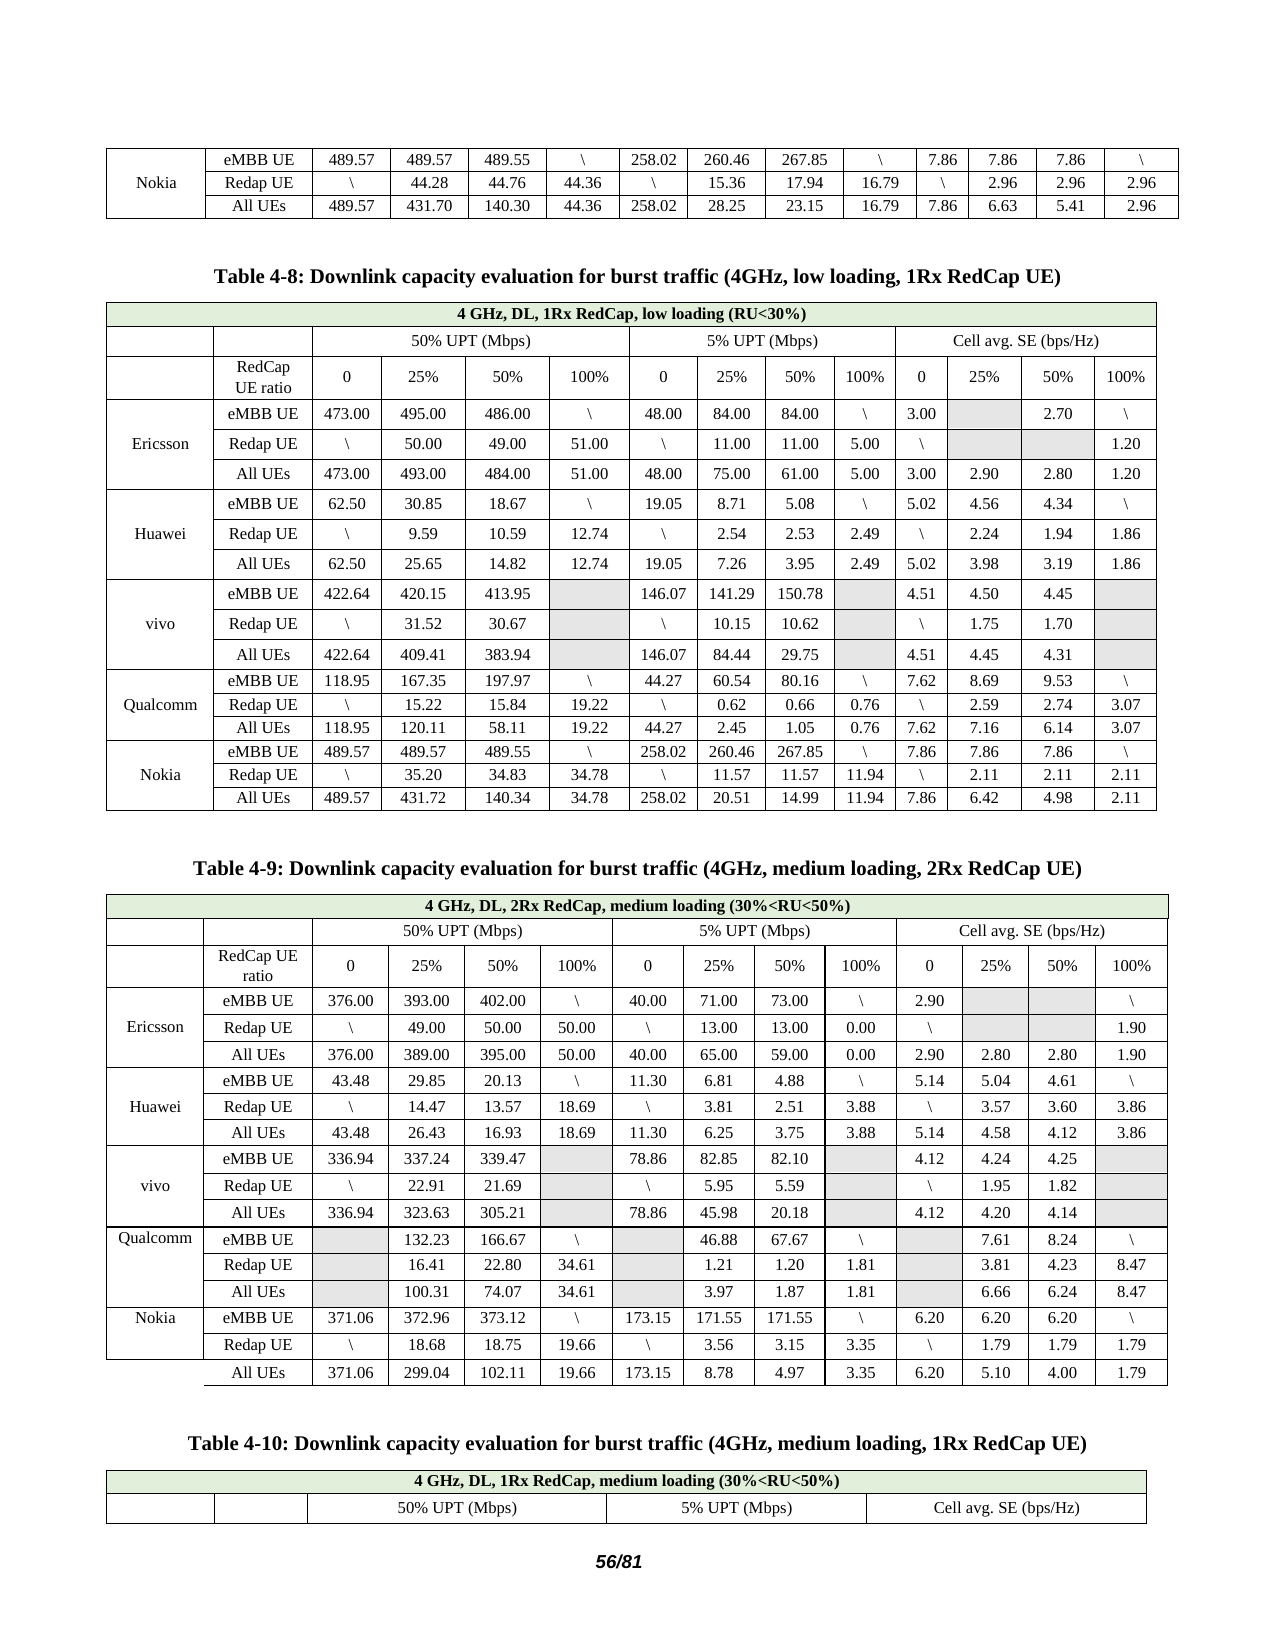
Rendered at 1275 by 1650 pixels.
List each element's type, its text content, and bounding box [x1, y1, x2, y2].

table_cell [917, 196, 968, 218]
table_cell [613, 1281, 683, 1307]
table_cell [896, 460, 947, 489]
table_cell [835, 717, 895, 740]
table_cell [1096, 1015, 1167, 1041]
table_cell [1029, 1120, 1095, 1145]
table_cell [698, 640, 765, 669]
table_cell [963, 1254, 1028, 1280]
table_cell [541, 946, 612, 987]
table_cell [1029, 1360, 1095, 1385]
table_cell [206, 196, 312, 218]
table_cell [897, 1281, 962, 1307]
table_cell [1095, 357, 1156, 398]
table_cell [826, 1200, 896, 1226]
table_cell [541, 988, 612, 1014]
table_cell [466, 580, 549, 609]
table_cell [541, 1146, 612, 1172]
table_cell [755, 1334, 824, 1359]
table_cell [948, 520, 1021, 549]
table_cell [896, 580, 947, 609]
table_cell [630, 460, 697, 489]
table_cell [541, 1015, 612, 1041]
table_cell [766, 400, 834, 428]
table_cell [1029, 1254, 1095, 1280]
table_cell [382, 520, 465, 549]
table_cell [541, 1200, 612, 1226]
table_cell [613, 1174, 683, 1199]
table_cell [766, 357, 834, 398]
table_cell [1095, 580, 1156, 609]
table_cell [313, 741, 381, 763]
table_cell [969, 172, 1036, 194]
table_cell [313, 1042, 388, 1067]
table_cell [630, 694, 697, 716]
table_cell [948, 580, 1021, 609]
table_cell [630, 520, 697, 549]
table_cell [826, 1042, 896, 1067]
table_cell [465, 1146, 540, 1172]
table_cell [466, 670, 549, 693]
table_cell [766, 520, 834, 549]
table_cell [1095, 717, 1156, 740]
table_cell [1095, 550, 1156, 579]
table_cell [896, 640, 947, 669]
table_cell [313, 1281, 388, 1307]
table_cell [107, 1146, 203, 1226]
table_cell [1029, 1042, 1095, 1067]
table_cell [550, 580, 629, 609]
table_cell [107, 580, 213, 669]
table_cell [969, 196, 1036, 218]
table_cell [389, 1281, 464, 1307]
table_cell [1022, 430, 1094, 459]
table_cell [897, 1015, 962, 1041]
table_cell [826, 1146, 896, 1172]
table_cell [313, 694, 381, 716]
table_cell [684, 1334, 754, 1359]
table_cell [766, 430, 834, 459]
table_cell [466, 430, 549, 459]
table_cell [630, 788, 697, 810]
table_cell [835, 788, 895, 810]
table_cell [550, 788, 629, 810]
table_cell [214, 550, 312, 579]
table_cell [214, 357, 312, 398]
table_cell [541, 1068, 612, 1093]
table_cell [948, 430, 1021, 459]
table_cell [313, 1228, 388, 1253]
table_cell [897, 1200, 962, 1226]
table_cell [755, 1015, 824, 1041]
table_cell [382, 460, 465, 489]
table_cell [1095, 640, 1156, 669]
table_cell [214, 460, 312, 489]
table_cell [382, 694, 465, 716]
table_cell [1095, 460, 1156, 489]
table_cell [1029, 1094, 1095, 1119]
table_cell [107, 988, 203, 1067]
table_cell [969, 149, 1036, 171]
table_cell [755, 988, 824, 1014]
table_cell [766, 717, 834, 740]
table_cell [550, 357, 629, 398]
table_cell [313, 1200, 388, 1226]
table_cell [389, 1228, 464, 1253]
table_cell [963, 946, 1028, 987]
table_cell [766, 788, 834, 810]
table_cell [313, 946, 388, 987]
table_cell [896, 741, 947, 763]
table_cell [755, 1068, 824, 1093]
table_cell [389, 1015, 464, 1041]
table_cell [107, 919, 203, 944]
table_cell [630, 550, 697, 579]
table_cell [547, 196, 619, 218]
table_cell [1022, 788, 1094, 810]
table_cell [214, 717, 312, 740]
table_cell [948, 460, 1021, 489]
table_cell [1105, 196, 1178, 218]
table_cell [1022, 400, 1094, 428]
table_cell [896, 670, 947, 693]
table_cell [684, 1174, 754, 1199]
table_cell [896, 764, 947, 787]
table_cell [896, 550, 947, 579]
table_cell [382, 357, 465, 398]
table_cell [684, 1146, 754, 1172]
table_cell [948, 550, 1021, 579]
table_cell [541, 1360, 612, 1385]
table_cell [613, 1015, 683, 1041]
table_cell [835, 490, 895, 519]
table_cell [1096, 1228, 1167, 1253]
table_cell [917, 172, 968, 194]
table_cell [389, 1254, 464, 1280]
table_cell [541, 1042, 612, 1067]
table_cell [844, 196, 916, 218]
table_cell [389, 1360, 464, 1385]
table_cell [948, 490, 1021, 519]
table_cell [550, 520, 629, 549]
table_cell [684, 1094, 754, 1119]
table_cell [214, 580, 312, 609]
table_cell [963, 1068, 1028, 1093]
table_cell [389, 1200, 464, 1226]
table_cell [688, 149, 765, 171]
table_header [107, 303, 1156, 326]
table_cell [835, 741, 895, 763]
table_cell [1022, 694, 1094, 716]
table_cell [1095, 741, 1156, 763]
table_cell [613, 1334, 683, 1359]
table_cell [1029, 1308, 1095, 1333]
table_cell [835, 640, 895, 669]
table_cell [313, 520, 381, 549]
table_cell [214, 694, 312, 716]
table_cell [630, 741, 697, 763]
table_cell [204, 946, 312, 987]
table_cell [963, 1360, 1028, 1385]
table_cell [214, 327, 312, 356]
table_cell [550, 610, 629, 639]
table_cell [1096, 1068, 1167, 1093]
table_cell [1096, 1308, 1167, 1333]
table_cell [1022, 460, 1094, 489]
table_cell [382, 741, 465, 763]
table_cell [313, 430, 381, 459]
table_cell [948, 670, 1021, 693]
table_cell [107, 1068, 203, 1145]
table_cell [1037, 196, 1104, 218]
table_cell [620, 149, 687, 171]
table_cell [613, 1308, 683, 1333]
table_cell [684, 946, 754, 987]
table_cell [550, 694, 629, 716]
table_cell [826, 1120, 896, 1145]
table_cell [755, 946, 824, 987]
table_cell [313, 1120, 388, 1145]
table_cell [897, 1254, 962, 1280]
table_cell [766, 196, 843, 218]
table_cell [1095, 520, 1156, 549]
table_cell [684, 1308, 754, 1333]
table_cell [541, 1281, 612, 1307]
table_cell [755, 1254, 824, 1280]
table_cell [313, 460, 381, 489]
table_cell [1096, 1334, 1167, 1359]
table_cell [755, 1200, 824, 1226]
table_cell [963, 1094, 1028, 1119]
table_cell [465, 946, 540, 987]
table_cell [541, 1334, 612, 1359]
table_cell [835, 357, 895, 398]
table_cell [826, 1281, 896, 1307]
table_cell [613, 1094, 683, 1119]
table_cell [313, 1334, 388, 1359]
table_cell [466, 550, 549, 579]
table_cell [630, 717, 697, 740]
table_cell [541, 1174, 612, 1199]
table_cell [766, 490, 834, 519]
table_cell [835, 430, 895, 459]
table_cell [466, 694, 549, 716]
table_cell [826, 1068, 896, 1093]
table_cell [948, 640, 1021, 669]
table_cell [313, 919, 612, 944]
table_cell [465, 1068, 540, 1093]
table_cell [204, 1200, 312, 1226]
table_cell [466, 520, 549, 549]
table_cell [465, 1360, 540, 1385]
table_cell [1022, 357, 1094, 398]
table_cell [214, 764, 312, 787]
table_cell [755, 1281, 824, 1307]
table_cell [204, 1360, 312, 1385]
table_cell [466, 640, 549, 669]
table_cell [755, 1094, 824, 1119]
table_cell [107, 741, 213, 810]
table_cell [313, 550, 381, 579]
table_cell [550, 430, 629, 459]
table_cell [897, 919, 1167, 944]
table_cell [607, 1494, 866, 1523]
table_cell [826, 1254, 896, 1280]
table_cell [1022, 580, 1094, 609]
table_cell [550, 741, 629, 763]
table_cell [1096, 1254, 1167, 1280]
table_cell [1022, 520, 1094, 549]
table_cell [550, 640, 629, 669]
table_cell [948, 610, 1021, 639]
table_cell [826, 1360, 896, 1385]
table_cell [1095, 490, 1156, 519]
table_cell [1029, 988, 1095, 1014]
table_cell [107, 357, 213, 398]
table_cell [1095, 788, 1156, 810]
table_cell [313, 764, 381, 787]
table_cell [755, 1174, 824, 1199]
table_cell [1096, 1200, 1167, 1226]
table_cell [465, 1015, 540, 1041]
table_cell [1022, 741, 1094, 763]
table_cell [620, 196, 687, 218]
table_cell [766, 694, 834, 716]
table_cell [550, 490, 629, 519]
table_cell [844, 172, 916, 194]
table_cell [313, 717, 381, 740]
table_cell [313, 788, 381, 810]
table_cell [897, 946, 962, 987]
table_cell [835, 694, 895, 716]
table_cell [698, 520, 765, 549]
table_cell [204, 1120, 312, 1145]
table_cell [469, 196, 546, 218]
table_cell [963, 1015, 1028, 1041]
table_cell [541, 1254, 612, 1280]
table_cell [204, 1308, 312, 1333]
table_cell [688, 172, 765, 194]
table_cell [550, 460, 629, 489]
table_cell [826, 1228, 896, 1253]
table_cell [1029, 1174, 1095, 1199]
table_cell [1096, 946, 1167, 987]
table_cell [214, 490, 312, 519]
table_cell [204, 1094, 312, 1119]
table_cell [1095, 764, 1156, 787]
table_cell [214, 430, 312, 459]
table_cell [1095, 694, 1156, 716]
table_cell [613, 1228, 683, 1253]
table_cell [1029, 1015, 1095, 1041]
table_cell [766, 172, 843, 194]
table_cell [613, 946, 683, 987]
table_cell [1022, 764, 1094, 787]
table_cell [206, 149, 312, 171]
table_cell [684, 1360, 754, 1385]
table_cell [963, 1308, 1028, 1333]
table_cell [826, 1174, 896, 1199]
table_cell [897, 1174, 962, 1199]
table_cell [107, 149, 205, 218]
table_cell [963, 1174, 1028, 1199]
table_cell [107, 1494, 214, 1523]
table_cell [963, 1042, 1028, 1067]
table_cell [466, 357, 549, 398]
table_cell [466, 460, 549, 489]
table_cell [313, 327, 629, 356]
text Table 4-8: Downlink capacity evaluation for burst traffic (4GHz, low loading, 1Rx RedCap UE) [118, 264, 1157, 288]
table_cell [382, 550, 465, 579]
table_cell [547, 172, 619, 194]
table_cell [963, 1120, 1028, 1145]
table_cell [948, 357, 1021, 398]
text Table 4-10: Downlink capacity evaluation for burst traffic (4GHz, medium loading, 1Rx RedCap UE) [118, 1431, 1157, 1455]
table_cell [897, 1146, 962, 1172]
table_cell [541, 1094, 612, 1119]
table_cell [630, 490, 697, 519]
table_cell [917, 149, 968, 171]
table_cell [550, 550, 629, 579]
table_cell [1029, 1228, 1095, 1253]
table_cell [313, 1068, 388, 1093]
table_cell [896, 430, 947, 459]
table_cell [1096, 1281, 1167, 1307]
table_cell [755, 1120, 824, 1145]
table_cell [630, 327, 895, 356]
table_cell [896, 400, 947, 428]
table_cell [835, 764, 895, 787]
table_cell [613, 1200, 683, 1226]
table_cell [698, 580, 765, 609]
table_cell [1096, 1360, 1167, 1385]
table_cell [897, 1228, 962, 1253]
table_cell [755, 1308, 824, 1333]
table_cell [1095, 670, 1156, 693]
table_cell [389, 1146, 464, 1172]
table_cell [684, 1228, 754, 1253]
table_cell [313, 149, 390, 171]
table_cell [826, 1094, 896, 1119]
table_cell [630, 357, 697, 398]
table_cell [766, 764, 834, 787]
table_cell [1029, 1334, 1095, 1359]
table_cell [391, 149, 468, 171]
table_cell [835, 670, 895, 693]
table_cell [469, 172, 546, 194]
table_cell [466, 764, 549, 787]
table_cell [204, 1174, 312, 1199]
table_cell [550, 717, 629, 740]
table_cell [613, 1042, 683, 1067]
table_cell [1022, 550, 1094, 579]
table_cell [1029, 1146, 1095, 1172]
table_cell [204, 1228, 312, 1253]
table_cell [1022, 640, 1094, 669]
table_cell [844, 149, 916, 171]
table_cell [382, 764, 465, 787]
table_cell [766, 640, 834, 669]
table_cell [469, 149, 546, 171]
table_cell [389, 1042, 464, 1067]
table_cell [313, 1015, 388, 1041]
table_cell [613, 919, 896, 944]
text Table 4-9: Downlink capacity evaluation for burst traffic (4GHz, medium loading, 2Rx RedCap UE) [118, 856, 1157, 880]
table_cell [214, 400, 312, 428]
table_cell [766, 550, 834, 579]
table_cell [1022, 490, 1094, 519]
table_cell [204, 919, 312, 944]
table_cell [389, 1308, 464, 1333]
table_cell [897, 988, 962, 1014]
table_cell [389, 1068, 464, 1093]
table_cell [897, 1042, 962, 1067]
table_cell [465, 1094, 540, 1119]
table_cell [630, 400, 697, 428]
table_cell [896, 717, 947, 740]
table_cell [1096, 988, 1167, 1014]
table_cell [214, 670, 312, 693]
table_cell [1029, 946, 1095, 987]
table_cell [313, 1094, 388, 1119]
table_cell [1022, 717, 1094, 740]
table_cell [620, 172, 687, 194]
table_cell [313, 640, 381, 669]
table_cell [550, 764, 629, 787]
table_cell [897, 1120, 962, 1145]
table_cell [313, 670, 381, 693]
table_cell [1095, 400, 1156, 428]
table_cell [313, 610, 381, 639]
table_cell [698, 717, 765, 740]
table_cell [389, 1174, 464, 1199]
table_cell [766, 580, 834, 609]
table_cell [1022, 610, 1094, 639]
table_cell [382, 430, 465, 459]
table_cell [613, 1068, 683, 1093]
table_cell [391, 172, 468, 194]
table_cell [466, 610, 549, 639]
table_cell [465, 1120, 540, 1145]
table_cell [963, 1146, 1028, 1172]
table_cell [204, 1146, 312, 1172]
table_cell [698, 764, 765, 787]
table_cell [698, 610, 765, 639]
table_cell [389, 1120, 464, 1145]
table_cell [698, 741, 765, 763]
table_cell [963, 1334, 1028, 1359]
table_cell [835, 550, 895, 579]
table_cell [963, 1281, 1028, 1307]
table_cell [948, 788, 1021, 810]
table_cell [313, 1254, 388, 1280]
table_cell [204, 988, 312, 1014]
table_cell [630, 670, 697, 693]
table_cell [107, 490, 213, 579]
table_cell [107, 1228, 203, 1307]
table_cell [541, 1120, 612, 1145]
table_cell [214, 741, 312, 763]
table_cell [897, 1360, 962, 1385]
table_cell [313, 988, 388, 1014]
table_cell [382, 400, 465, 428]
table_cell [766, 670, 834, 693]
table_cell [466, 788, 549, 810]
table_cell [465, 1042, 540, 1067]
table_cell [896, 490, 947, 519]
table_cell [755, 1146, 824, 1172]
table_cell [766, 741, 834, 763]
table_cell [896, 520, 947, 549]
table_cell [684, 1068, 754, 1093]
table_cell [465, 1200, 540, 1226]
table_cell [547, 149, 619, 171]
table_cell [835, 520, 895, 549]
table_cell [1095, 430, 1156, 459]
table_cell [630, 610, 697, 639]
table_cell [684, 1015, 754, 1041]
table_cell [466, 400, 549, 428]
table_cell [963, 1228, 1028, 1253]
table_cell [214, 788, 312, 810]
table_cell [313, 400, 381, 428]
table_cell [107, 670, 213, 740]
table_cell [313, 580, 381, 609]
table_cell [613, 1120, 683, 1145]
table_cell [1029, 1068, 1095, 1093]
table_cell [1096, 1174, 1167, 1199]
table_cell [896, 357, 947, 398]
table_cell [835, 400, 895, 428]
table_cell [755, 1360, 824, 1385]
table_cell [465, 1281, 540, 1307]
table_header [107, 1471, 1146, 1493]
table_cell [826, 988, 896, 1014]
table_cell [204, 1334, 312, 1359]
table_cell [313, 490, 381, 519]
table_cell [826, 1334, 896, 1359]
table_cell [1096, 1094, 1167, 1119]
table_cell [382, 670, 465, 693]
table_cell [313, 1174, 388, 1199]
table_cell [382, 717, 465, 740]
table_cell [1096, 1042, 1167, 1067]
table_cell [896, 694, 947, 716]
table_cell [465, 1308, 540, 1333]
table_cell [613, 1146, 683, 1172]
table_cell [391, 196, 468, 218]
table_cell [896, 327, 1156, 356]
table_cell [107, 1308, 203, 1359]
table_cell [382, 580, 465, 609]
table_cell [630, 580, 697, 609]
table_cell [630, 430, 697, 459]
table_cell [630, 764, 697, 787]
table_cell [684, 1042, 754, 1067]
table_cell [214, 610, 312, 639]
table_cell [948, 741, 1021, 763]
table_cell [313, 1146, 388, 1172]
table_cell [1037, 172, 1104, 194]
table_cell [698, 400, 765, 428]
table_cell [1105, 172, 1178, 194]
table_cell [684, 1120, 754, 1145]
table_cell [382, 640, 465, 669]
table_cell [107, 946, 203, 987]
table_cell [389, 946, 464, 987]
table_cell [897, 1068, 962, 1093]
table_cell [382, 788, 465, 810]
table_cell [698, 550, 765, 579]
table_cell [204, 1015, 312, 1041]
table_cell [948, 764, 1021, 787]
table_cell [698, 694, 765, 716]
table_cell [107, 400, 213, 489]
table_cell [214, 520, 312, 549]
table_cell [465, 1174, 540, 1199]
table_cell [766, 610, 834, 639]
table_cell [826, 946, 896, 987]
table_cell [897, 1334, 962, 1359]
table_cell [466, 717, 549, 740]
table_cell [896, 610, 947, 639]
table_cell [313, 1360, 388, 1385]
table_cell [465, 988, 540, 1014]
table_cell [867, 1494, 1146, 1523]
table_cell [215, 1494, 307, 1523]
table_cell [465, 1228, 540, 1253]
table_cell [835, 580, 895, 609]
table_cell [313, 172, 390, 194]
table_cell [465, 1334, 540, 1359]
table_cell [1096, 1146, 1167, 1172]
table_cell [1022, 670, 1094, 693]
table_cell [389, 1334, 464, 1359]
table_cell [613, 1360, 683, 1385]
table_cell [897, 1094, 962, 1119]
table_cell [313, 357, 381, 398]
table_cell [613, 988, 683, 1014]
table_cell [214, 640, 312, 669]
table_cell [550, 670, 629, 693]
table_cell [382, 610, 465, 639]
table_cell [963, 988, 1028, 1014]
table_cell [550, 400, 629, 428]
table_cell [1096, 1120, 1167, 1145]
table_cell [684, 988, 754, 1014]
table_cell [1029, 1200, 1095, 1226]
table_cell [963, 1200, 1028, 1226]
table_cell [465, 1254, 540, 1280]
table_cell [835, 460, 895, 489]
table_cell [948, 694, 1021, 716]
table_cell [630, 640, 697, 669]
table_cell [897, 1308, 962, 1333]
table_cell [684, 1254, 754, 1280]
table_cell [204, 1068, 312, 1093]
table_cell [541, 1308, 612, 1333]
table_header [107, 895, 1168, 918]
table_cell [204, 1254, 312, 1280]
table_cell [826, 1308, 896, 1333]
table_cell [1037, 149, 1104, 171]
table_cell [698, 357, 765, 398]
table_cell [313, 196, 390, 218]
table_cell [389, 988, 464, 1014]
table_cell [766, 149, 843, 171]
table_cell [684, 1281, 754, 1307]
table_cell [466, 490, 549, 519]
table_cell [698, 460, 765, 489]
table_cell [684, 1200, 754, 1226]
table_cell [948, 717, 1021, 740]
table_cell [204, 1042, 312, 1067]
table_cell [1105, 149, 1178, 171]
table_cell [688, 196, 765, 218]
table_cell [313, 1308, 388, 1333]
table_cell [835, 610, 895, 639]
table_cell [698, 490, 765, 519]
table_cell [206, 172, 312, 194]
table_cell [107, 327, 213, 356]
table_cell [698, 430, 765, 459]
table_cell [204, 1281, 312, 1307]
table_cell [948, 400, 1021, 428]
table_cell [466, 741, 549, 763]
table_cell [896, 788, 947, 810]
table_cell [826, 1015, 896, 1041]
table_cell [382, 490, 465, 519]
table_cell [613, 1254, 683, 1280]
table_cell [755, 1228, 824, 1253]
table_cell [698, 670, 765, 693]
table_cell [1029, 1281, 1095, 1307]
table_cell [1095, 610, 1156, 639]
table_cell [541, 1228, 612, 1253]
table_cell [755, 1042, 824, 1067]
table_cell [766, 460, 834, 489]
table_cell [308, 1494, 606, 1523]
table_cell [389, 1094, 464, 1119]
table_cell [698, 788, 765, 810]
